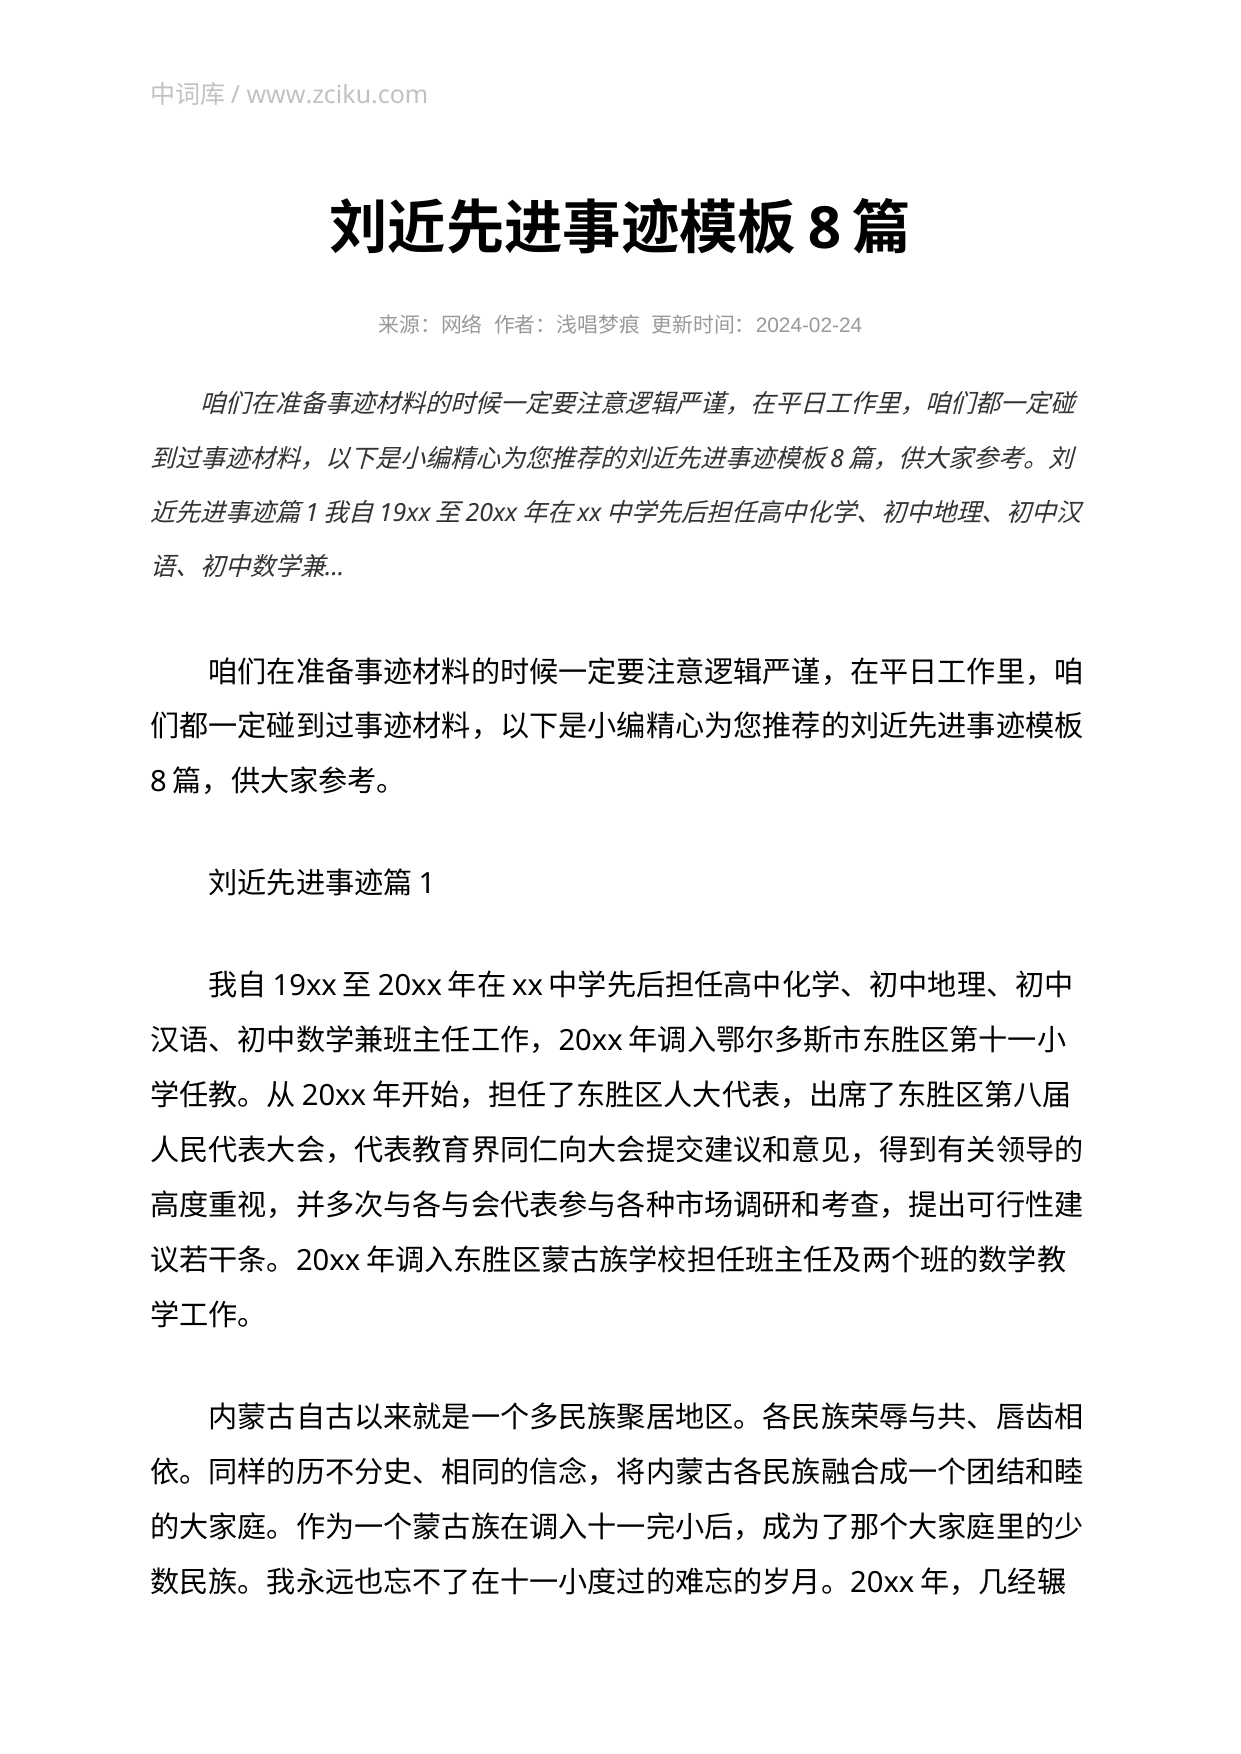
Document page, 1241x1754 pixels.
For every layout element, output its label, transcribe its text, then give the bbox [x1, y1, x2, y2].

text 咱们在准备事迹材料的时候一定要注意逻辑严谨，在平日工作里，咱们都一定碰到过事迹材料，以下是小编精心为您推荐的刘近先进事迹模板8篇，供大家参考。 [150, 648, 1090, 800]
text 咱们在准备事迹材料的时候一定要注意逻辑严谨，在平日工作里，咱们都一定碰到过事迹材料，以下是小编精心为您推荐的刘近先进事迹模板8篇，供大家参考。刘近先进事迹篇1我自19xx至20xx年在xx中学先后担任高中化学、初中地理、初中汉语、初中数学兼... [150, 384, 1090, 583]
subtitle 刘近先进事迹模板8篇 [150, 181, 1090, 266]
text 我自19xx至20xx年在xx中学先后担任高中化学、初中地理、初中汉语、初中数学兼班主任工作，20xx年调入鄂尔多斯市东胜区第十一小学任教。从20xx年开始，担任了东胜区人大代表，出席了东胜区第八届人民代表大会，代表教育界同仁向大会提交建议和意见，得到有关领导的高度重视，并多次与各与会代表参与各种市场调研和考查，提出可行性建议若干条。20xx年调入东胜区蒙古族学校担任班主任及两个班的数学教学工作。 [150, 962, 1090, 1334]
text 刘近先进事迹篇1 [150, 860, 1090, 902]
text 来源：网络 作者：浅唱梦痕 更新时间：2024-02-24 [150, 313, 1090, 337]
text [150, 1393, 1090, 1601]
